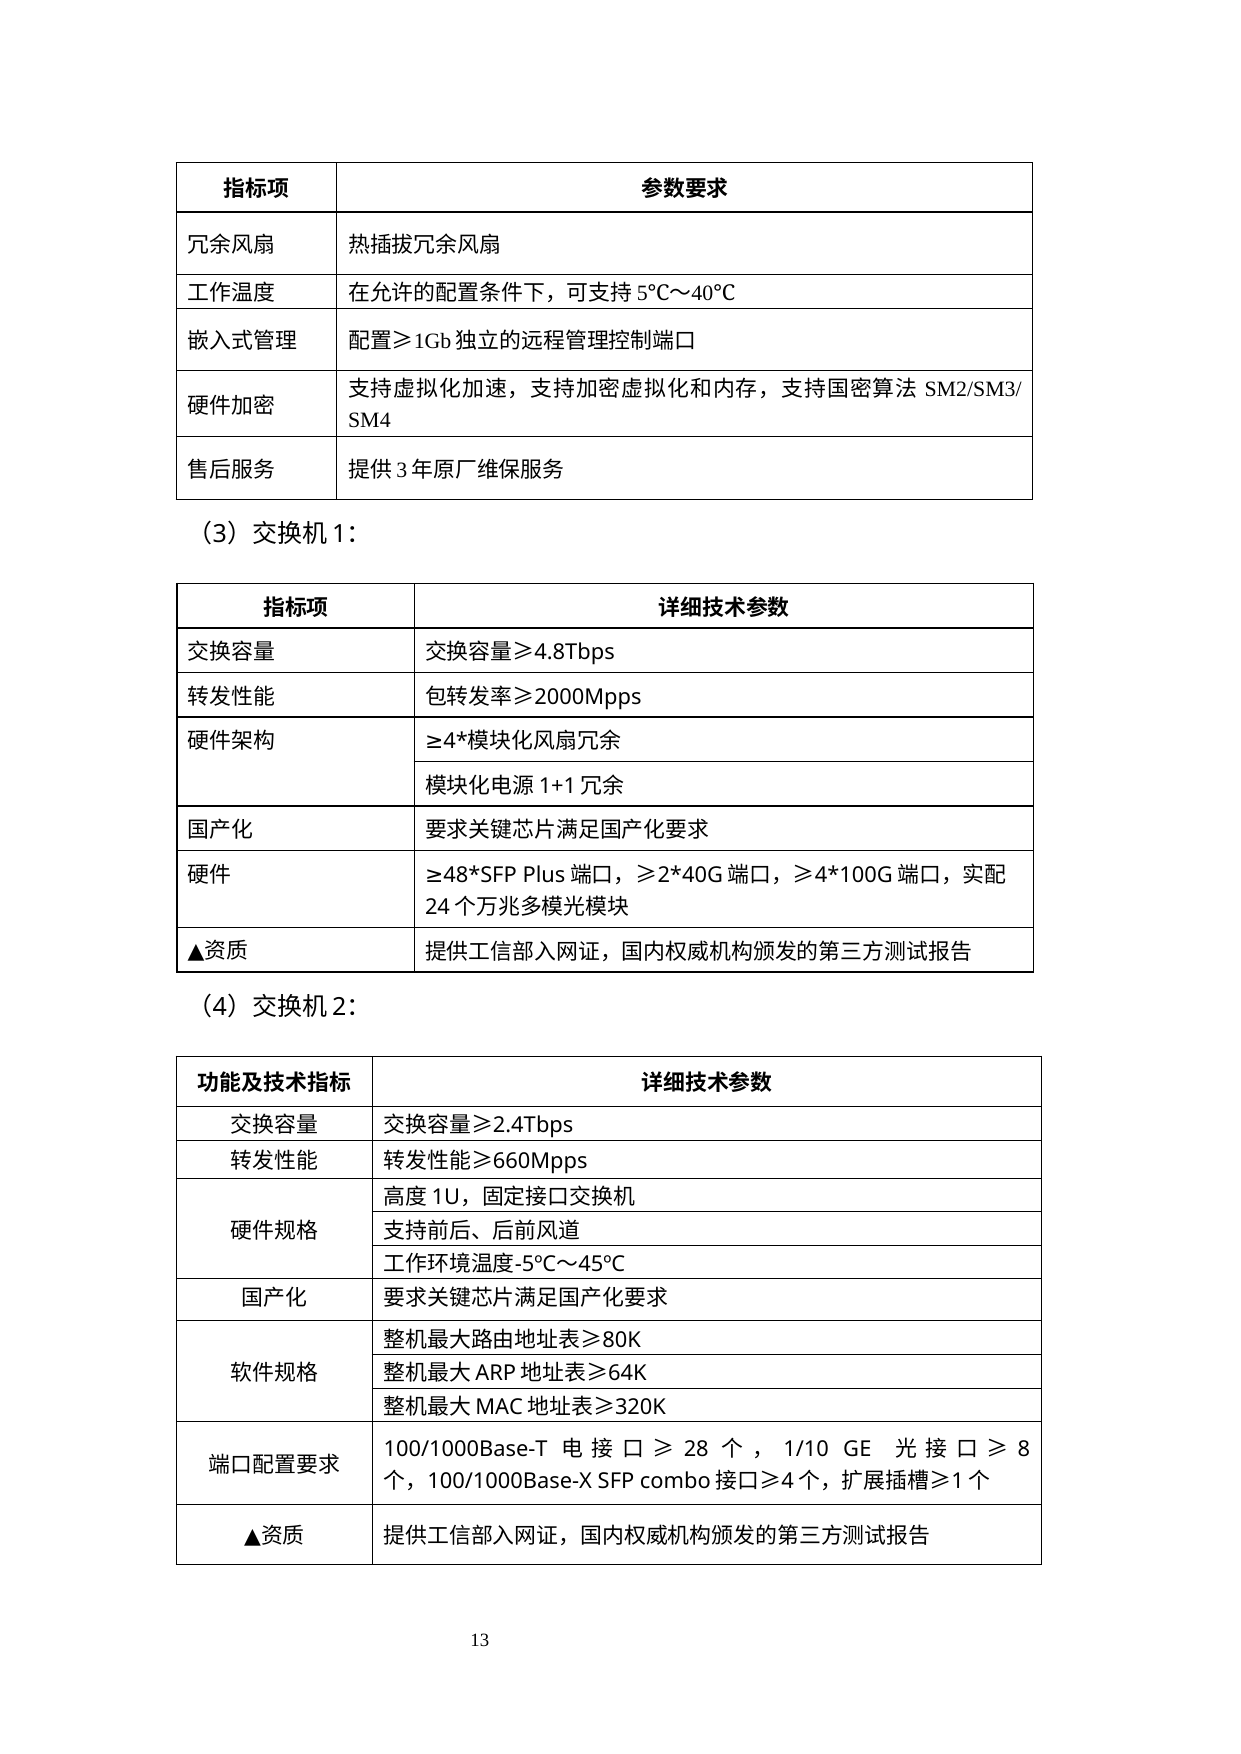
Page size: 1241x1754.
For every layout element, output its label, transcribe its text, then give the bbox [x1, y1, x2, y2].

table_cell 售后服务 [177, 437, 336, 498]
table_cell 工作温度 [177, 275, 336, 307]
table_cell ▲资质 [177, 1505, 372, 1563]
table_cell 硬件规格 [177, 1179, 372, 1278]
table_cell ≥4*模块化风扇冗余 [415, 718, 1033, 761]
table_cell 硬件架构 [178, 718, 414, 805]
table_cell 硬件 [178, 851, 414, 926]
list 交换机2： [187, 972, 1053, 1037]
table_cell 转发性能≥660Mpps [373, 1141, 1041, 1178]
table_cell 100/1000Base-T电接口≥28个，1/10 GE 光接口≥8个，100/1000Base-X SFP combo接口≥4个，扩展插槽≥1个 [373, 1422, 1041, 1503]
table_cell 工作环境温度-5ºC～45ºC [373, 1246, 1041, 1278]
table_cell 软件规格 [177, 1321, 372, 1421]
table_cell 冗余风扇 [177, 213, 336, 274]
table_cell 转发性能 [178, 673, 414, 716]
table_cell 嵌入式管理 [177, 309, 336, 370]
table_cell ▲资质 [178, 928, 414, 971]
table_cell 要求关键芯片满足国产化要求 [373, 1279, 1041, 1320]
table_cell 整机最大路由地址表≥80K [373, 1321, 1041, 1354]
table_header 指标项 [178, 584, 414, 627]
table_cell 要求关键芯片满足国产化要求 [415, 807, 1033, 849]
table_cell 模块化电源1+1冗余 [415, 762, 1033, 805]
table_cell 交换容量 [178, 629, 414, 672]
table_cell 国产化 [177, 1279, 372, 1320]
table_header 功能及技术指标 [177, 1057, 372, 1106]
table_cell ≥48*SFP Plus端口，≥2*40G端口，≥4*100G端口，实配24个万兆多模光模块 [415, 851, 1033, 926]
table_cell 热插拔冗余风扇 [337, 213, 1032, 274]
table_cell 硬件加密 [177, 371, 336, 436]
table_cell 提供3年原厂维保服务 [337, 437, 1032, 498]
table_header 详细技术参数 [373, 1057, 1041, 1106]
table_cell 整机最大MAC地址表≥320K [373, 1389, 1041, 1421]
table_cell 交换容量 [177, 1107, 372, 1139]
table_header 指标项 [177, 163, 336, 211]
list 交换机1： [187, 499, 1053, 564]
table_cell 支持前后、后前风道 [373, 1212, 1041, 1245]
table_cell 包转发率≥2000Mpps [415, 673, 1033, 716]
table_cell 在允许的配置条件下，可支持5℃～40℃ [337, 275, 1032, 307]
table_cell 配置≥1Gb独立的远程管理控制端口 [337, 309, 1032, 370]
table_header 参数要求 [337, 163, 1032, 211]
table_cell 交换容量≥2.4Tbps [373, 1107, 1041, 1139]
table_cell 转发性能 [177, 1141, 372, 1178]
table_cell 高度1U，固定接口交换机 [373, 1179, 1041, 1211]
table_cell 端口配置要求 [177, 1422, 372, 1503]
table_cell 整机最大ARP地址表≥64K [373, 1355, 1041, 1387]
table_cell 提供工信部入网证，国内权威机构颁发的第三方测试报告 [415, 928, 1033, 971]
table_cell 支持虚拟化加速，支持加密虚拟化和内存，支持国密算法SM2/SM3/SM4 [337, 371, 1032, 436]
table_cell 交换容量≥4.8Tbps [415, 629, 1033, 672]
table_cell 国产化 [178, 807, 414, 849]
table_header 详细技术参数 [415, 584, 1033, 627]
table_cell 提供工信部入网证，国内权威机构颁发的第三方测试报告 [373, 1505, 1041, 1563]
